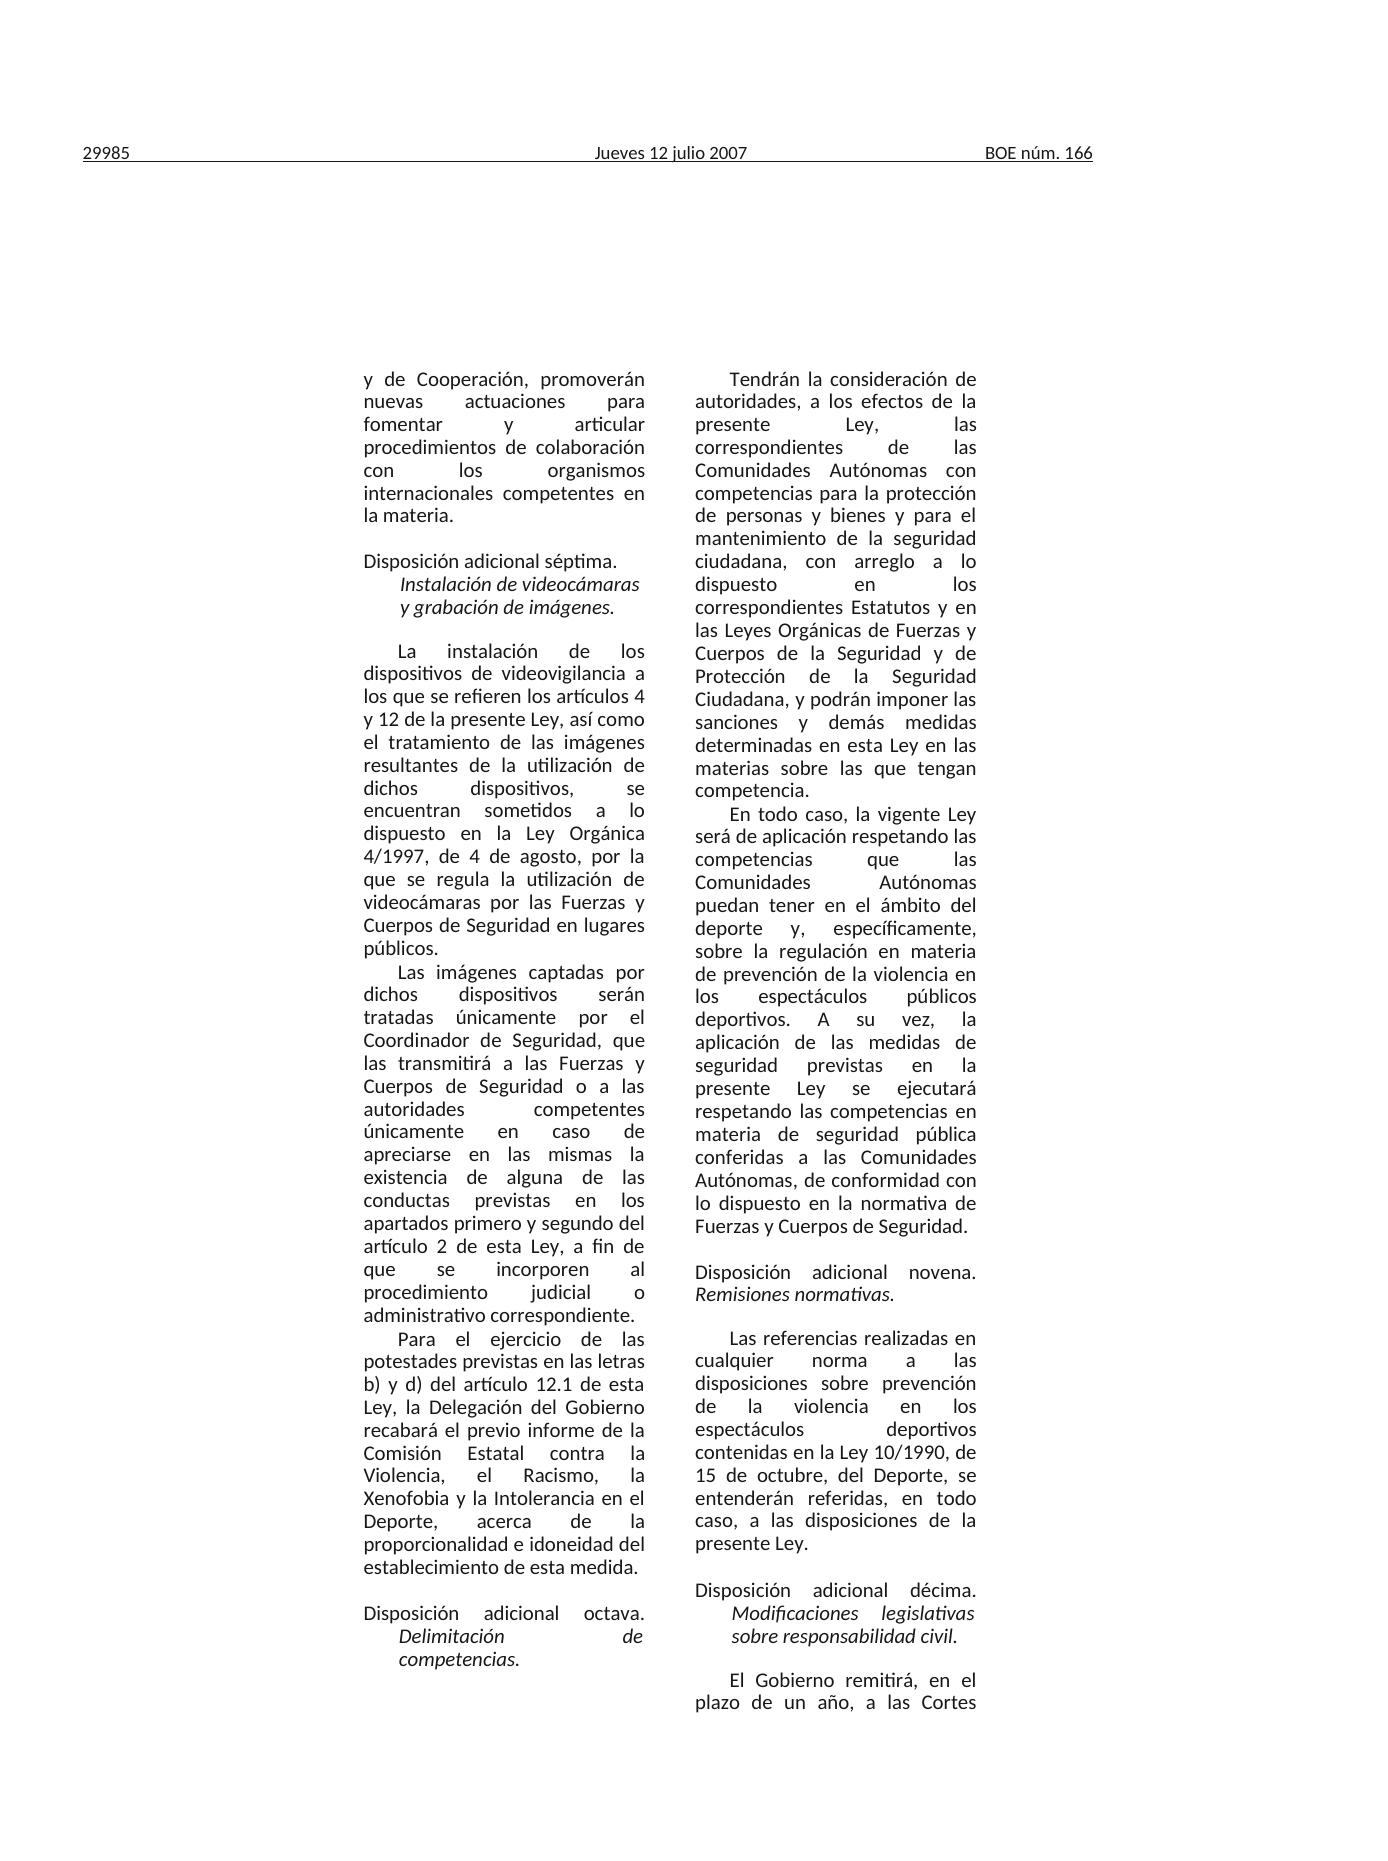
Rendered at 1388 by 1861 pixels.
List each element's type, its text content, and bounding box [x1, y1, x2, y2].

text Disposición adicional octava. Delimitación de competencias. [363, 1603, 645, 1671]
text Tendrán la consideración de autoridades, a los efectos de la presente Ley, las correspondientes de las Comunidades Autónomas con competencias para la protección de personas y bienes y para el mantenimiento de la seguridad ciudadana, con arreglo a lo dispuesto en los correspondientes Estatutos y en las Leyes Orgánicas de Fuerzas y Cuerpos de la Seguridad y de Protección de la Seguridad Ciudadana, y podrán imponer las sanciones y demás medidas determinadas en esta Ley en las materias sobre las que tengan competencia. [695, 368, 977, 803]
text En todo caso, la vigente Ley será de aplicación respetando las competencias que las Comunidades Autónomas puedan tener en el ámbito del deporte y, específicamente, sobre la regulación en materia de prevención de la violencia en los espectáculos públicos deportivos. A su vez, la aplicación de las medidas de seguridad previstas en la presente Ley se ejecutará respetando las competencias en materia de seguridad pública conferidas a las Comunidades Autónomas, de conformidad con lo dispuesto en la normativa de Fuerzas y Cuerpos de Seguridad. [695, 803, 977, 1238]
text La instalación de los dispositivos de videovigilancia a los que se refieren los artículos 4 y 12 de la presente Ley, así como el tratamiento de las imágenes resultantes de la utilización de dichos dispositivos, se encuentran sometidos a lo dispuesto en la Ley Orgánica 4/1997, de 4 de agosto, por la que se regula la utilización de videocámaras por las Fuerzas y Cuerpos de Seguridad en lugares públicos. [363, 640, 645, 961]
text Las imágenes captadas por dichos dispositivos serán tratadas únicamente por el Coordinador de Seguridad, que las transmitirá a las Fuerzas y Cuerpos de Seguridad o a las autoridades competentes únicamente en caso de apreciarse en las mismas la existencia de alguna de las conductas previstas en los apartados primero y segundo del artículo 2 de esta Ley, a fin de que se incorporen al procedimiento judicial o administrativo correspondiente. [363, 961, 645, 1327]
text Para el ejercicio de las potestades previstas en las letras b) y d) del artículo 12.1 de esta Ley, la Delegación del Gobierno recabará el previo informe de la Comisión Estatal contra la Violencia, el Racismo, la Xenofobia y la Intolerancia en el Deporte, acerca de la proporcionalidad e idoneidad del establecimiento de esta medida. [363, 1328, 645, 1580]
text Disposición adicional décima. Modificaciones legislativas sobre responsabilidad civil. [695, 1579, 977, 1649]
text Disposición adicional séptima. Instalación de videocámaras y grabación de imágenes. [363, 551, 649, 619]
text Disposición adicional novena. Remisiones normativas. [695, 1261, 977, 1307]
text Las referencias realizadas en cualquier norma a las disposiciones sobre prevención de la violencia en los espectáculos deportivos contenidas en la Ley 10/1990, de 15 de octubre, del Deporte, se entenderán referidas, en todo caso, a las disposiciones de la presente Ley. [695, 1327, 977, 1556]
